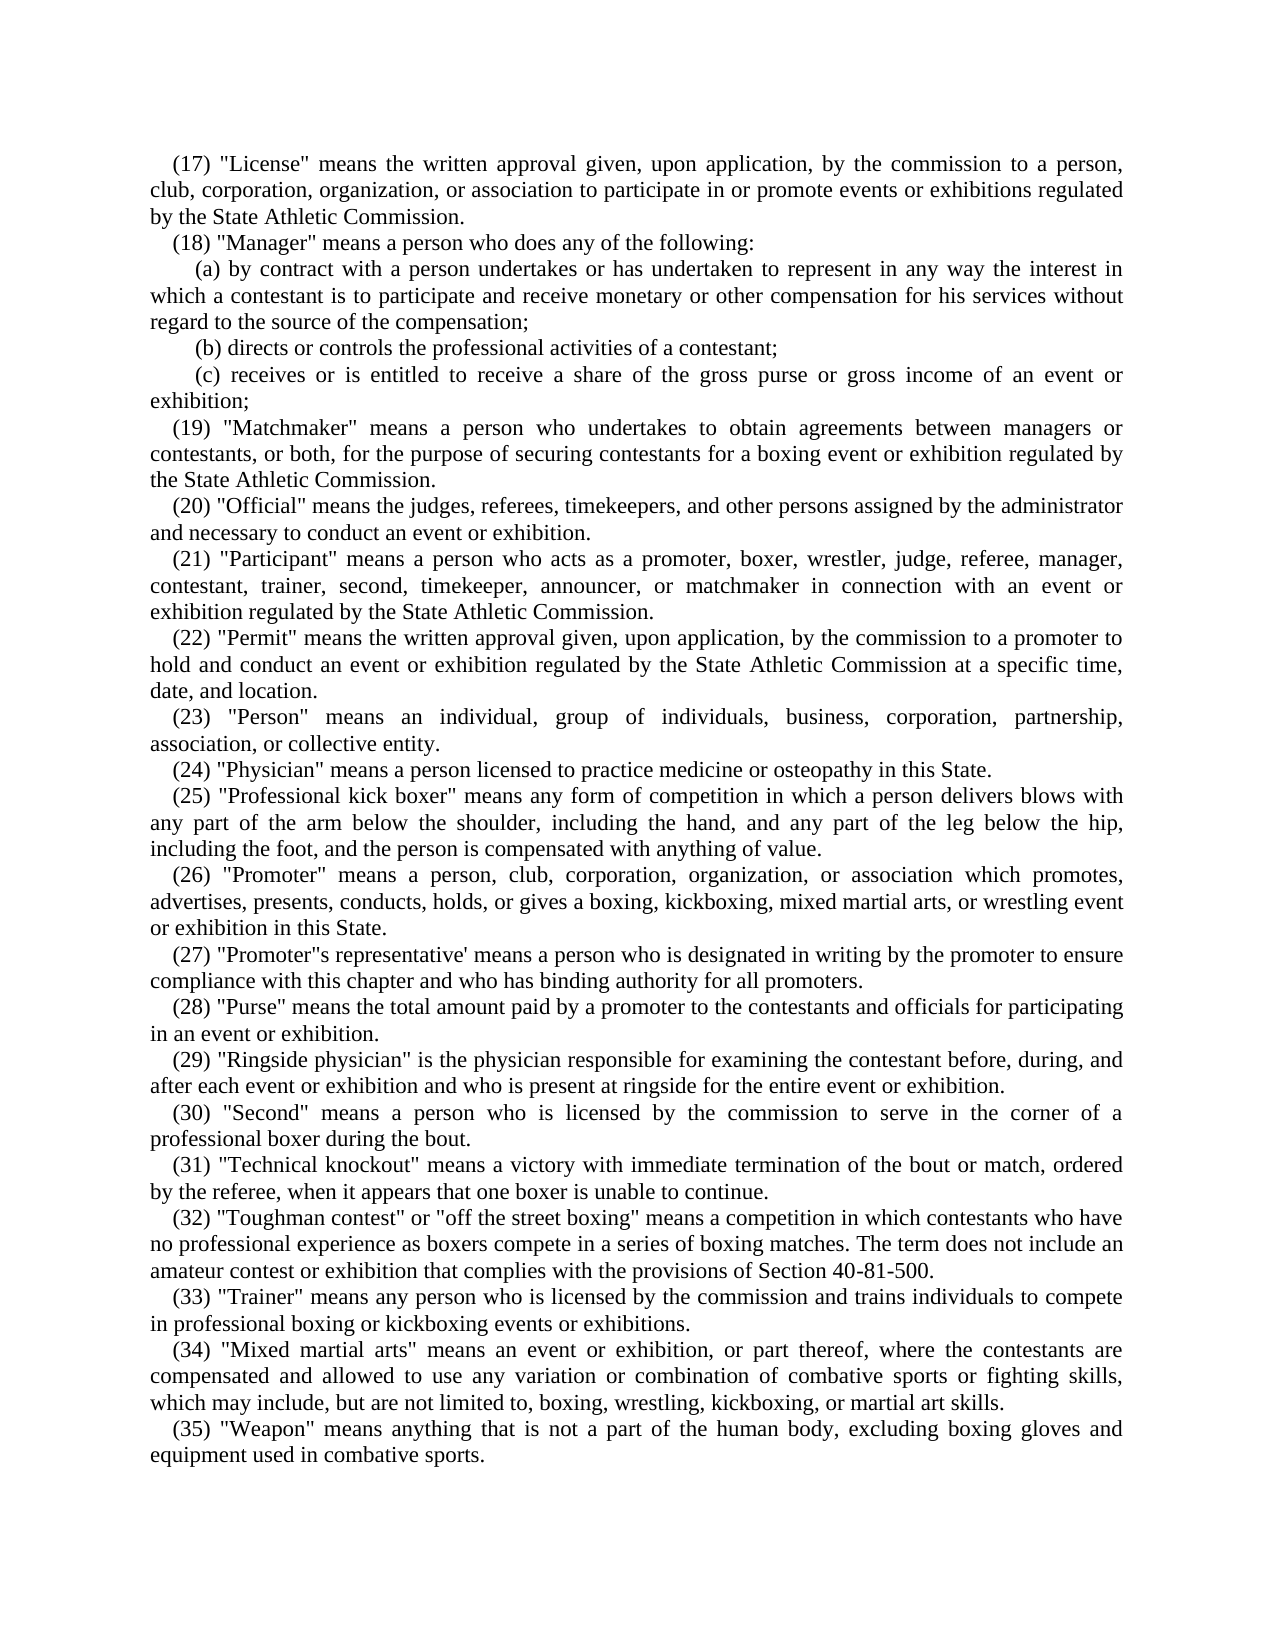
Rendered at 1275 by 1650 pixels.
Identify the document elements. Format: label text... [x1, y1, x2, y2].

text (22) "Permit" means the written approval given, upon application, by the commission to a promoter to hold and conduct an event or exhibition regulated by the State Athletic Commission at a specific time, date, and location. [150, 624, 1125, 703]
text (24) "Physician" means a person licensed to practice medicine or osteopathy in this State. [150, 756, 1125, 782]
text (17) "License" means the written approval given, upon application, by the commission to a person, club, corporation, organization, or association to participate in or promote events or exhibitions regulated by the State Athletic Commission. [150, 150, 1125, 229]
text (18) "Manager" means a person who does any of the following: [150, 229, 1125, 255]
text (26) "Promoter" means a person, club, corporation, organization, or association which promotes, advertises, presents, conducts, holds, or gives a boxing, kickboxing, mixed martial arts, or wrestling event or exhibition in this State. [150, 862, 1125, 941]
text (21) "Participant" means a person who acts as a promoter, boxer, wrestler, judge, referee, manager, contestant, trainer, second, timekeeper, announcer, or matchmaker in connection with an event or exhibition regulated by the State Athletic Commission. [150, 545, 1125, 624]
text (a) by contract with a person undertakes or has undertaken to represent in any way the interest in which a contestant is to participate and receive monetary or other compensation for his services without regard to the source of the compensation; [150, 255, 1125, 334]
text (31) "Technical knockout" means a victory with immediate termination of the bout or match, ordered by the referee, when it appears that one boxer is unable to continue. [150, 1151, 1125, 1204]
text (20) "Official" means the judges, referees, timekeepers, and other persons assigned by the administrator and necessary to conduct an event or exhibition. [150, 493, 1125, 545]
text (25) "Professional kick boxer" means any form of competition in which a person delivers blows with any part of the arm below the shoulder, including the hand, and any part of the leg below the hip, including the foot, and the person is compensated with anything of value. [150, 782, 1125, 862]
text (33) "Trainer" means any person who is licensed by the commission and trains individuals to compete in professional boxing or kickboxing events or exhibitions. [150, 1283, 1125, 1336]
text (23) "Person" means an individual, group of individuals, business, corporation, partnership, association, or collective entity. [150, 703, 1125, 756]
text (30) "Second" means a person who is licensed by the commission to serve in the corner of a professional boxer during the bout. [150, 1099, 1125, 1151]
text (c) receives or is entitled to receive a share of the gross purse or gross income of an event or exhibition; [150, 361, 1125, 413]
text (27) "Promoter"s representative' means a person who is designated in writing by the promoter to ensure compliance with this chapter and who has binding authority for all promoters. [150, 941, 1125, 993]
text (32) "Toughman contest" or "off the street boxing" means a competition in which contestants who have no professional experience as boxers compete in a series of boxing matches. The term does not include an amateur contest or exhibition that complies with the provisions of Section 40-81-500. [150, 1204, 1125, 1283]
text (35) "Weapon" means anything that is not a part of the human body, excluding boxing gloves and equipment used in combative sports. [150, 1415, 1125, 1468]
text (29) "Ringside physician" is the physician responsible for examining the contestant before, during, and after each event or exhibition and who is present at ringside for the entire event or exhibition. [150, 1046, 1125, 1099]
text (28) "Purse" means the total amount paid by a promoter to the contestants and officials for participating in an event or exhibition. [150, 993, 1125, 1046]
text (34) "Mixed martial arts" means an event or exhibition, or part thereof, where the contestants are compensated and allowed to use any variation or combination of combative sports or fighting skills, which may include, but are not limited to, boxing, wrestling, kickboxing, or martial art skills. [150, 1336, 1125, 1415]
text (b) directs or controls the professional activities of a contestant; [150, 334, 1125, 361]
text (19) "Matchmaker" means a person who undertakes to obtain agreements between managers or contestants, or both, for the purpose of securing contestants for a boxing event or exhibition regulated by the State Athletic Commission. [150, 413, 1125, 493]
